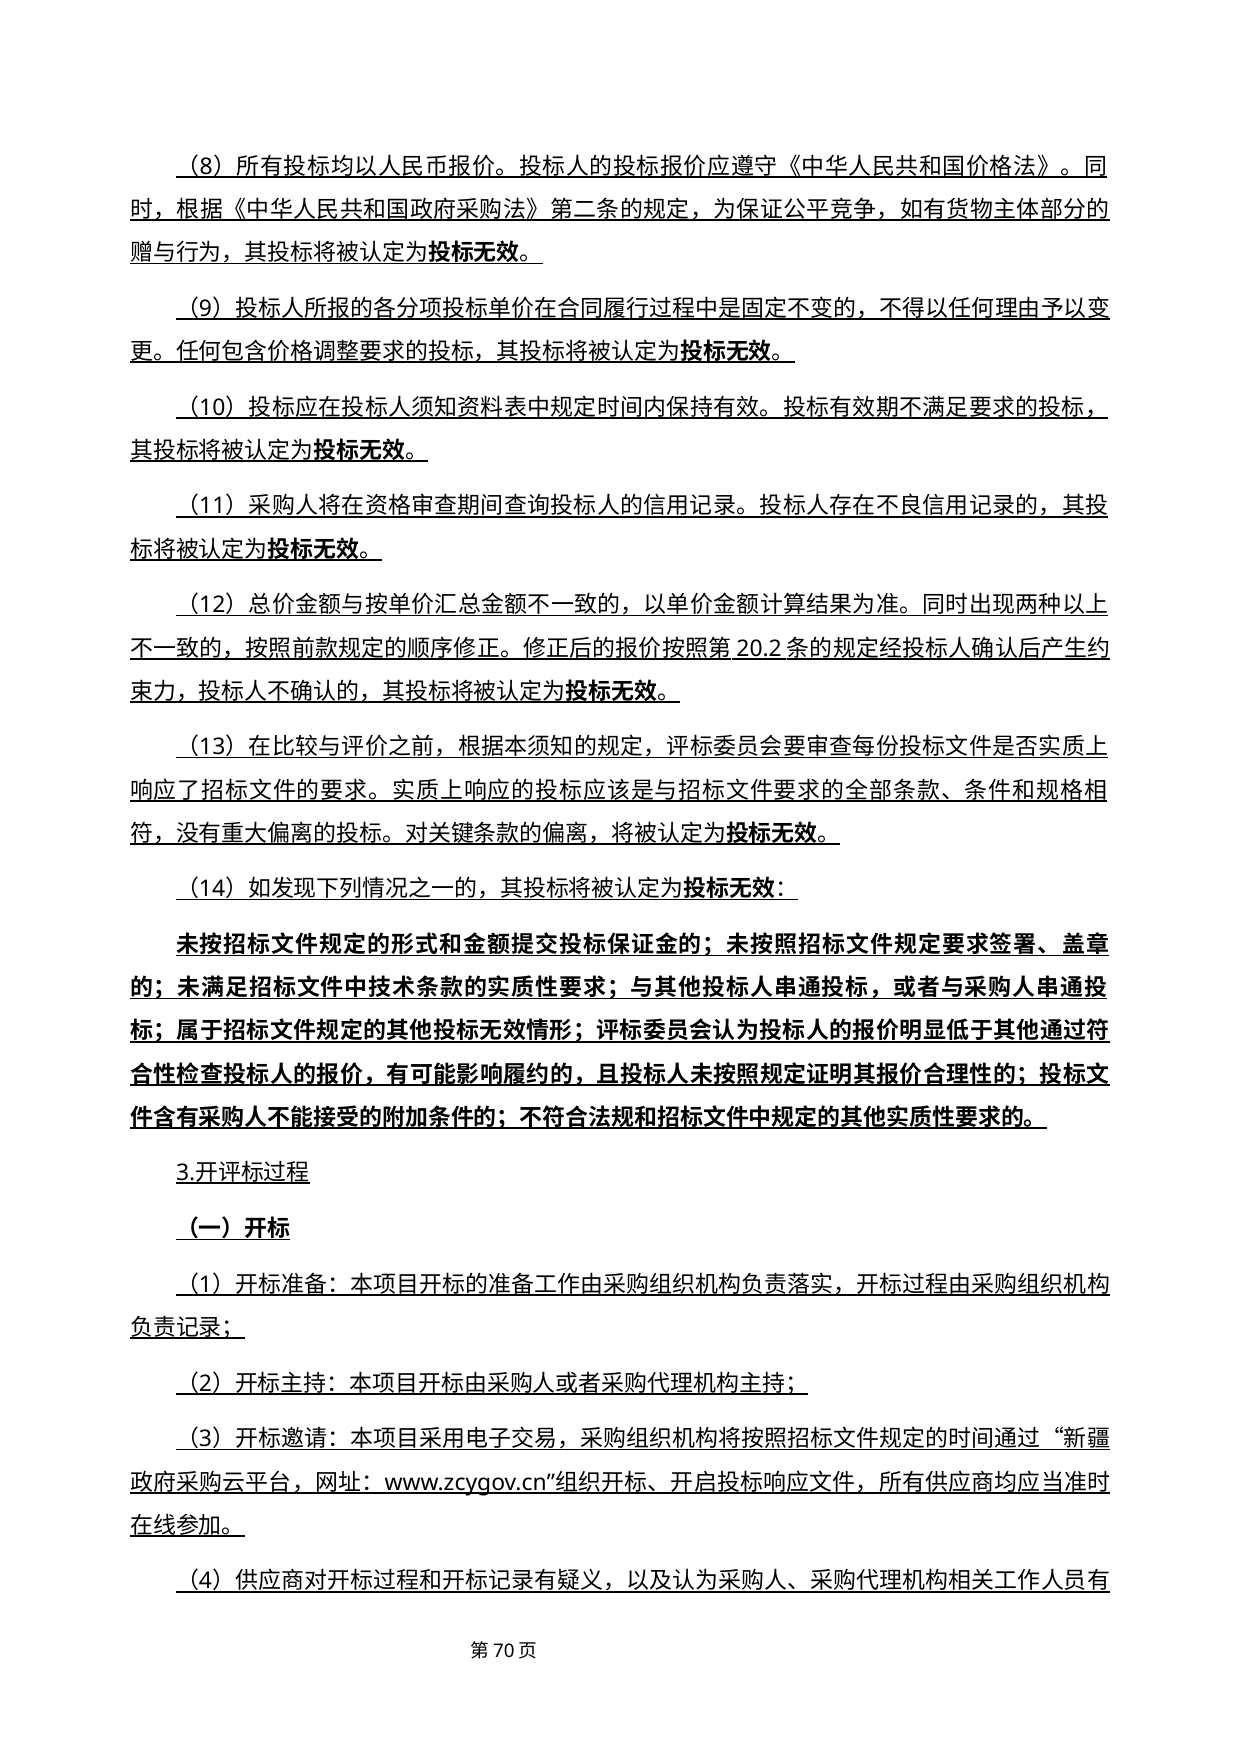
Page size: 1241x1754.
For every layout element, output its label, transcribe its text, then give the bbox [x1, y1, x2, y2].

text 未按招标文件规定的形式和金额提交投标保证金的；未按照招标文件规定要求签署、盖章的；未满足招标文件中技术条款的实质性要求；与其他投标人串通投标，或者与采购人串通投标；属于招标文件规定的其他投标无效情形；评标委员会认为投标人的报价明显低于其他通过符合性检查投标人的报价，有可能影响履约的，且投标人未按照规定证明其报价合理性的；投标文件含有采购人不能接受的附加条件的；不符合法规和招标文件中规定的其他实质性要求的。 [130, 926, 1110, 1041]
text 未按招标文件规定的形式和金额提交投标保证金的；未按照招标文件规定要求签署、盖章的；未满足招标文件中技术条款的实质性要求；与其他投标人串通投标，或者与采购人串通投标；属于招标文件规定的其他投标无效情形；评标委员会认为投标人的报价明显低于其他通过符合性检查投标人的报价，有可能影响履约的，且投标人未按照规定证明其报价合理性的；投标文件含有采购人不能接受的附加条件的；不符合法规和招标文件中规定的其他实质性要求的。 [130, 1043, 1110, 1084]
text （8）所有投标均以人民币报价。投标人的投标报价应遵守《中华人民共和国价格法》。同时，根据《中华人民共和国政府采购法》第二条的规定，为保证公平竞争，如有货物主体部分的赠与行为，其投标将被认定为投标无效。 [130, 221, 1110, 267]
text （一）开标 [130, 1210, 1110, 1243]
text （9）投标人所报的各分项投标单价在合同履行过程中是固定不变的，不得以任何理由予以变更。任何包含价格调整要求的投标，其投标将被认定为投标无效。 [130, 289, 1110, 366]
text （11）采购人将在资格审查期间查询投标人的信用记录。投标人存在不良信用记录的，其投标将被认定为投标无效。 [130, 487, 1110, 564]
text （3）开标邀请：本项目采用电子交易，采购组织机构将按照招标文件规定的时间通过“新疆政府采购云平台，网址：www.zcygov.cn”组织开标、开启投标响应文件，所有供应商均应当准时在线参加。 [130, 1494, 1110, 1540]
text （14）如发现下列情况之一的，其投标将被认定为投标无效： [130, 870, 1110, 903]
text （13）在比较与评价之前，根据本须知的规定，评标委员会要审查每份投标文件是否实质上响应了招标文件的要求。实质上响应的投标应该是与招标文件要求的全部条款、条件和规格相符，没有重大偏离的投标。对关键条款的偏离，将被认定为投标无效。 [130, 728, 1110, 848]
text （8）所有投标均以人民币报价。投标人的投标报价应遵守《中华人民共和国价格法》。同时，根据《中华人民共和国政府采购法》第二条的规定，为保证公平竞争，如有货物主体部分的赠与行为，其投标将被认定为投标无效。 [130, 148, 1110, 219]
text 未按招标文件规定的形式和金额提交投标保证金的；未按照招标文件规定要求签署、盖章的；未满足招标文件中技术条款的实质性要求；与其他投标人串通投标，或者与采购人串通投标；属于招标文件规定的其他投标无效情形；评标委员会认为投标人的报价明显低于其他通过符合性检查投标人的报价，有可能影响履约的，且投标人未按照规定证明其报价合理性的；投标文件含有采购人不能接受的附加条件的；不符合法规和招标文件中规定的其他实质性要求的。 [130, 1086, 1110, 1132]
text （3）开标邀请：本项目采用电子交易，采购组织机构将按照招标文件规定的时间通过“新疆政府采购云平台，网址：www.zcygov.cn”组织开标、开启投标响应文件，所有供应商均应当准时在线参加。 [130, 1420, 1110, 1492]
text （12）总价金额与按单价汇总金额不一致的，以单价金额计算结果为准。同时出现两种以上不一致的，按照前款规定的顺序修正。修正后的报价按照第20.2条的规定经投标人确认后产生约束力，投标人不确认的，其投标将被认定为投标无效。 [130, 586, 1110, 658]
text 3.开评标过程 [130, 1154, 1110, 1187]
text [130, 1562, 1110, 1596]
text （10）投标应在投标人须知资料表中规定时间内保持有效。投标有效期不满足要求的投标，其投标将被认定为投标无效。 [130, 388, 1110, 465]
text （2）开标主持：本项目开标由采购人或者采购代理机构主持； [130, 1364, 1110, 1398]
text （12）总价金额与按单价汇总金额不一致的，以单价金额计算结果为准。同时出现两种以上不一致的，按照前款规定的顺序修正。修正后的报价按照第20.2条的规定经投标人确认后产生约束力，投标人不确认的，其投标将被认定为投标无效。 [130, 659, 1110, 706]
text （1）开标准备：本项目开标的准备工作由采购组织机构负责落实，开标过程由采购组织机构负责记录； [130, 1266, 1110, 1342]
